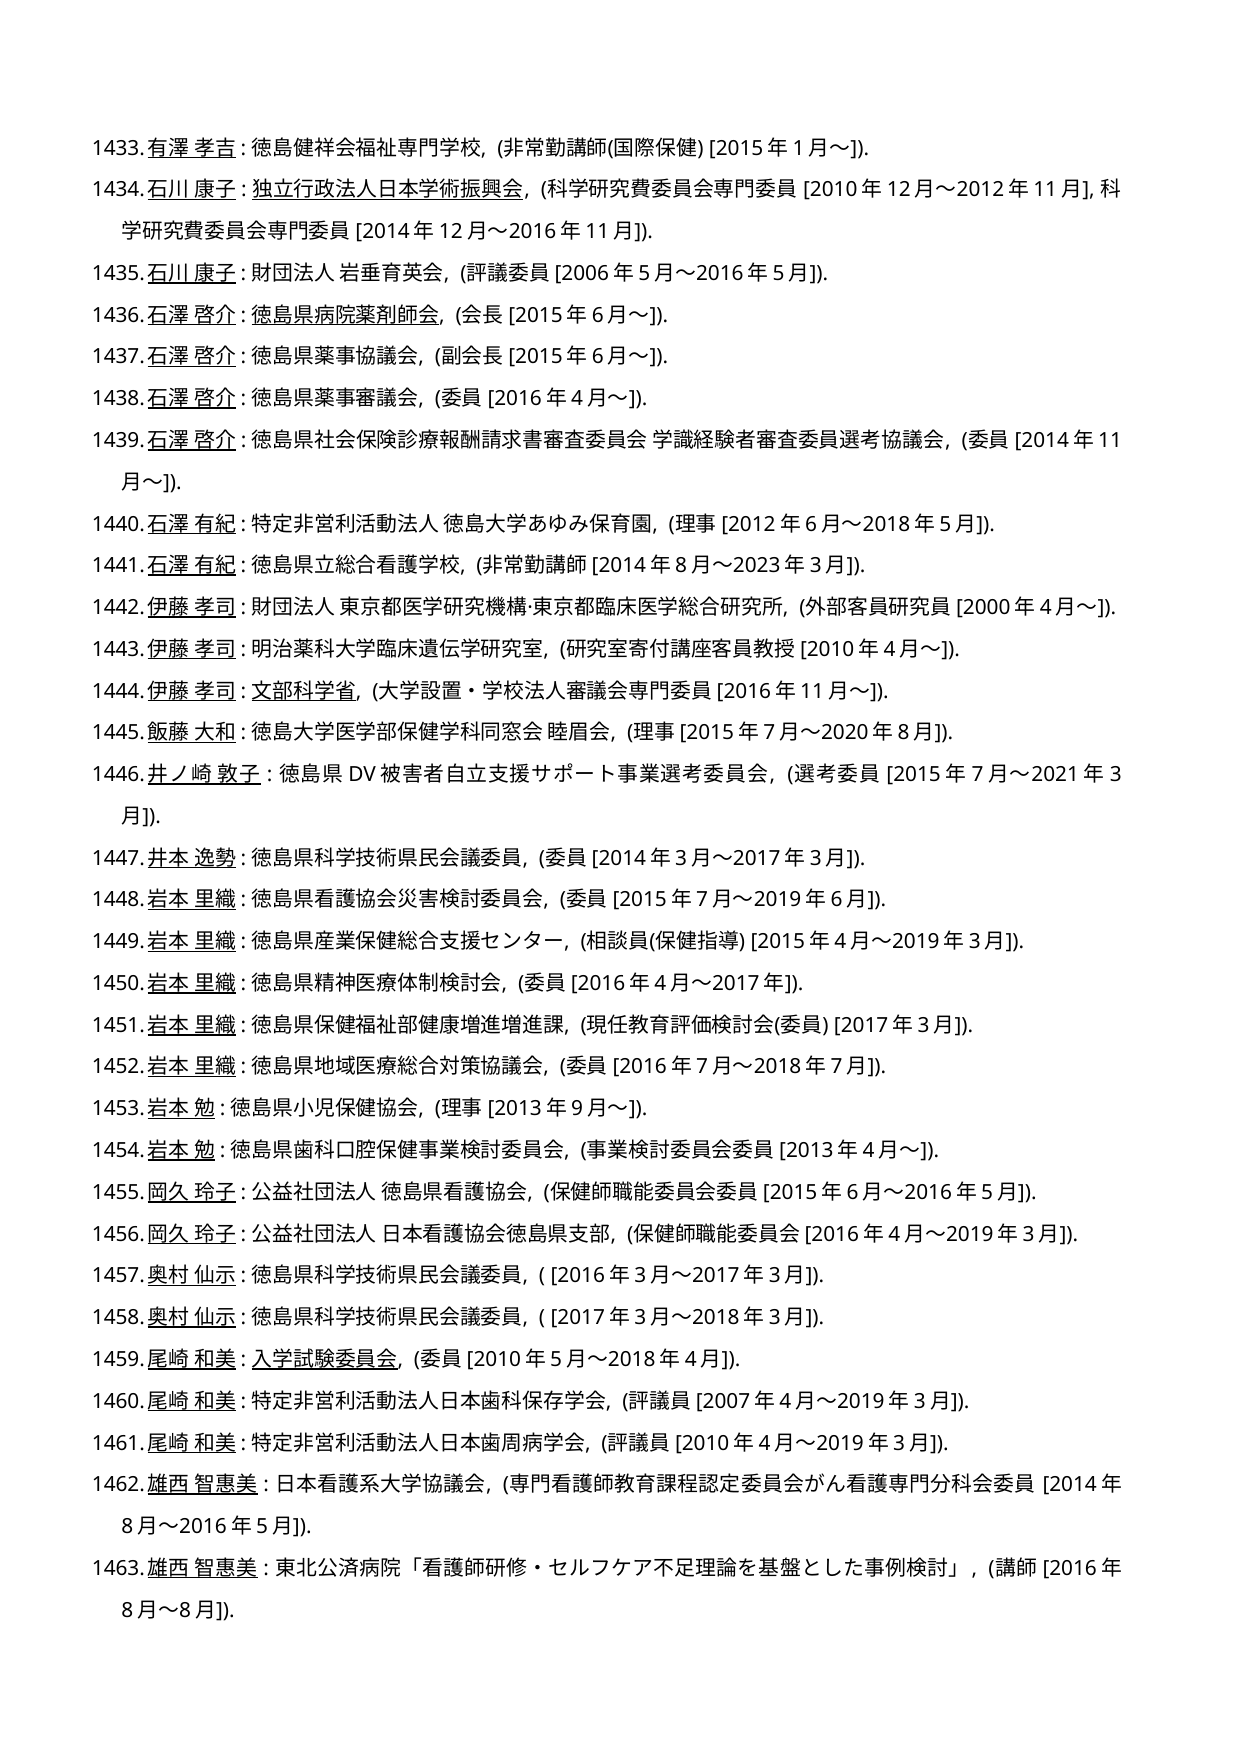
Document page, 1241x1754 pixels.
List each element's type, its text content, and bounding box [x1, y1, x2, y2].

list 岩本 勉 : 徳島県小児保健協会, (理事 [2013年9月〜]). [92, 1086, 1122, 1128]
list 石澤 有紀 : 特定非営利活動法人 徳島大学あゆみ保育園, (理事 [2012年6月〜2018年5月]). [92, 501, 1122, 543]
list 井本 逸勢 : 徳島県科学技術県民会議委員, (委員 [2014年3月〜2017年3月]). [92, 835, 1122, 877]
list 岩本 里織 : 徳島県地域医療総合対策協議会, (委員 [2016年7月〜2018年7月]). [92, 1044, 1122, 1086]
list 井ノ崎 敦子 : 徳島県DV被害者自立支援サポート事業選考委員会, (選考委員 [2015年7月〜2021年3月]). [92, 752, 1122, 835]
list 尾崎 和美 : 特定非営利活動法人日本歯周病学会, (評議員 [2010年4月〜2019年3月]). [92, 1420, 1122, 1462]
list 岩本 里織 : 徳島県保健福祉部健康増進増進課, (現任教育評価検討会(委員) [2017年3月]). [92, 1002, 1122, 1044]
list 岡久 玲子 : 公益社団法人 日本看護協会徳島県支部, (保健師職能委員会 [2016年4月〜2019年3月]). [92, 1211, 1122, 1253]
list 伊藤 孝司 : 明治薬科大学臨床遺伝学研究室, (研究室寄付講座客員教授 [2010年4月〜]). [92, 626, 1122, 668]
list 岩本 里織 : 徳島県産業保健総合支援センター, (相談員(保健指導) [2015年4月〜2019年3月]). [92, 919, 1122, 961]
list 石澤 有紀 : 徳島県立総合看護学校, (非常勤講師 [2014年8月〜2023年3月]). [92, 543, 1122, 584]
list 尾崎 和美 : 特定非営利活動法人日本歯科保存学会, (評議員 [2007年4月〜2019年3月]). [92, 1378, 1122, 1420]
list 伊藤 孝司 : 文部科学省, (大学設置・学校法人審議会専門委員 [2016年11月〜]). [92, 668, 1122, 710]
list 岩本 勉 : 徳島県歯科口腔保健事業検討委員会, (事業検討委員会委員 [2013年4月〜]). [92, 1128, 1122, 1169]
list 尾崎 和美 : 入学試験委員会, (委員 [2010年5月〜2018年4月]). [92, 1336, 1122, 1378]
list 岩本 里織 : 徳島県看護協会災害検討委員会, (委員 [2015年7月〜2019年6月]). [92, 877, 1122, 919]
list 石川 康子 : 独立行政法人日本学術振興会, (科学研究費委員会専門委員 [2010年12月〜2012年11月], 科学研究費委員会専門委員 [2014年12月〜2016年11月]). [92, 167, 1122, 250]
list 飯藤 大和 : 徳島大学医学部保健学科同窓会 睦眉会, (理事 [2015年7月〜2020年8月]). [92, 710, 1122, 752]
list 石澤 啓介 : 徳島県病院薬剤師会, (会長 [2015年6月〜]). [92, 292, 1122, 334]
list 奥村 仙示 : 徳島県科学技術県民会議委員, ( [2016年3月〜2017年3月]). [92, 1253, 1122, 1295]
list 雄西 智惠美 : 日本看護系大学協議会, (専門看護師教育課程認定委員会がん看護専門分科会委員 [2014年8月〜2016年5月]). [92, 1462, 1122, 1545]
list 石澤 啓介 : 徳島県社会保険診療報酬請求書審査委員会 学識経験者審査委員選考協議会, (委員 [2014年11月〜]). [92, 417, 1122, 501]
list 石澤 啓介 : 徳島県薬事協議会, (副会長 [2015年6月〜]). [92, 334, 1122, 376]
list 雄西 智惠美 : 東北公済病院「看護師研修・セルフケア不足理論を基盤とした事例検討」, (講師 [2016年8月〜8月]). [92, 1545, 1122, 1629]
list 石川 康子 : 財団法人 岩垂育英会, (評議委員 [2006年5月〜2016年5月]). [92, 250, 1122, 292]
list 奥村 仙示 : 徳島県科学技術県民会議委員, ( [2017年3月〜2018年3月]). [92, 1295, 1122, 1336]
list 有澤 孝吉 : 徳島健祥会福祉専門学校, (非常勤講師(国際保健) [2015年1月〜]). [92, 125, 1122, 167]
list 岩本 里織 : 徳島県精神医療体制検討会, (委員 [2016年4月〜2017年]). [92, 961, 1122, 1002]
list 伊藤 孝司 : 財団法人 東京都医学研究機構·東京都臨床医学総合研究所, (外部客員研究員 [2000年4月〜]). [92, 584, 1122, 626]
list 石澤 啓介 : 徳島県薬事審議会, (委員 [2016年4月〜]). [92, 376, 1122, 417]
list 岡久 玲子 : 公益社団法人 徳島県看護協会, (保健師職能委員会委員 [2015年6月〜2016年5月]). [92, 1169, 1122, 1211]
